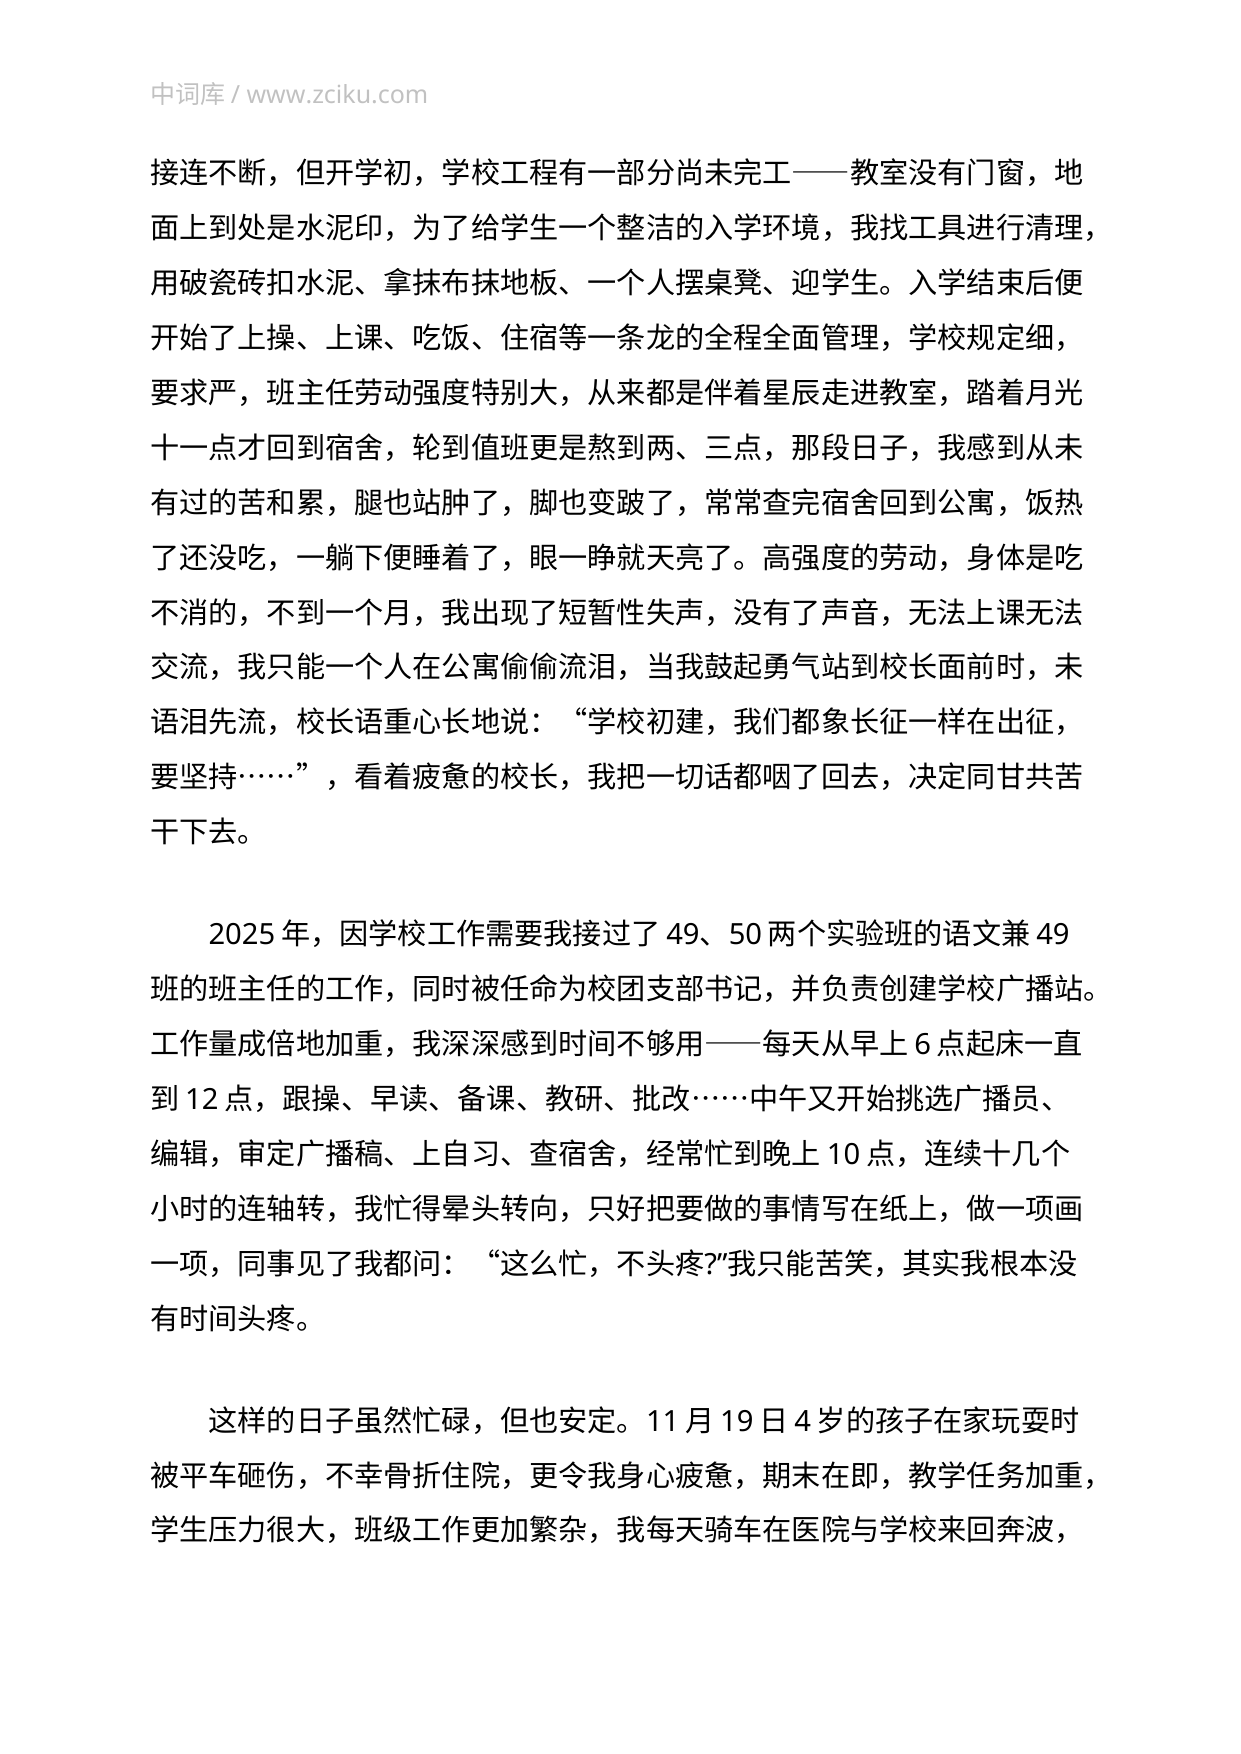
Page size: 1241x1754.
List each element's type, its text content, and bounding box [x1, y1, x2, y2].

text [150, 1397, 1090, 1549]
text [150, 150, 1090, 851]
text 2025年，因学校工作需要我接过了49、50两个实验班的语文兼49班的班主任的工作，同时被任命为校团支部书记，并负责创建学校广播站。工作量成倍地加重，我深深感到时间不够用——每天从早上6点起床一直到12点，跟操、早读、备课、教研、批改……中午又开始挑选广播员、编辑，审定广播稿、上自习、查宿舍，经常忙到晚上10点，连续十几个小时的连轴转，我忙得晕头转向，只好把要做的事情写在纸上，做一项画一项，同事见了我都问：“这么忙，不头疼?”我只能苦笑，其实我根本没有时间头疼。 [150, 911, 1090, 1338]
